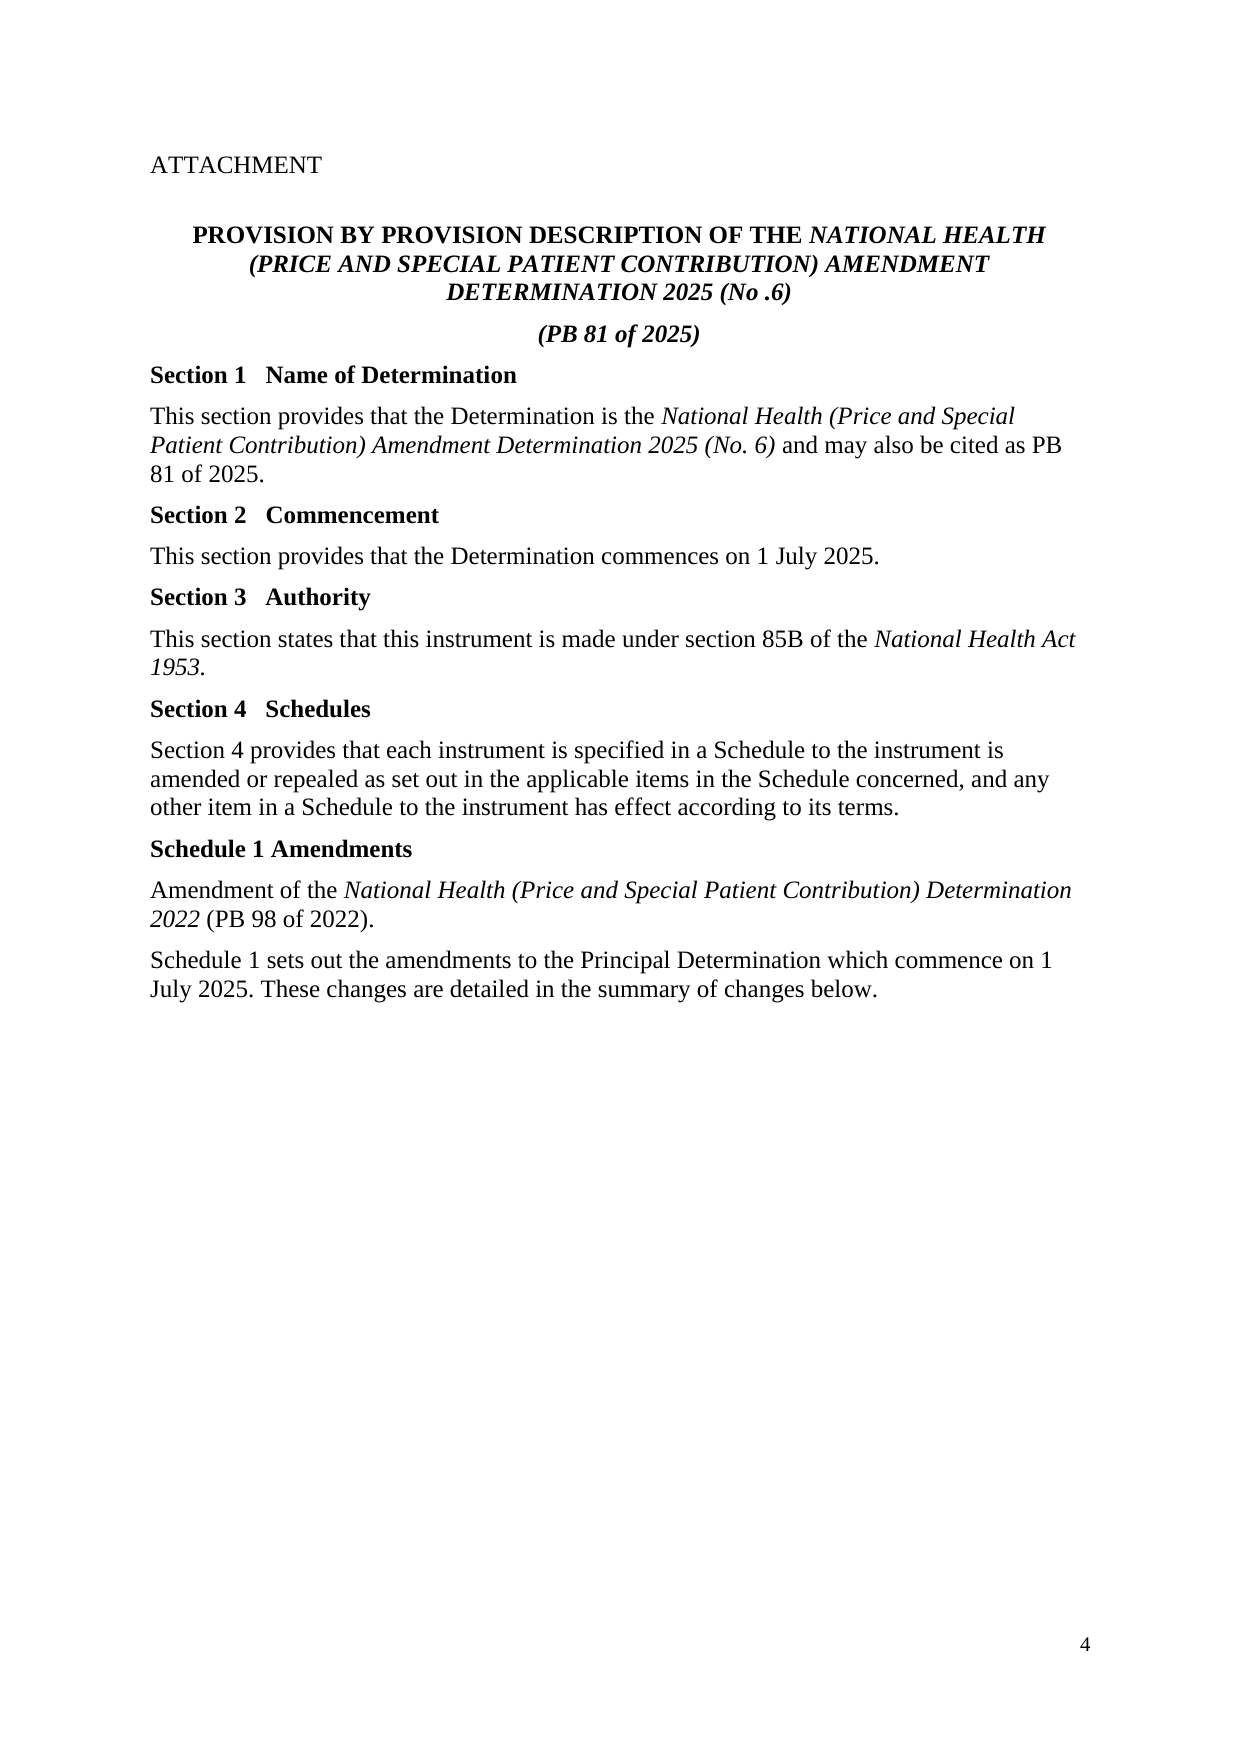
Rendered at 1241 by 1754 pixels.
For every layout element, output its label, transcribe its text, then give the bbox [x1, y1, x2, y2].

text This section provides that the Determination commences on 1 July 2025. [150, 541, 1090, 570]
text Section 2 Commencement [150, 500, 1090, 529]
text Section 4 provides that each instrument is specified in a Schedule to the instrument is amended or repealed as set out in the applicable items in the Schedule concerned, and any other item in a Schedule to the instrument has effect according to its terms. [150, 735, 1090, 821]
text Schedule 1 Amendments [150, 834, 1090, 862]
text Section 3 Authority [150, 582, 1090, 611]
text PROVISION BY PROVISION DESCRIPTION OF THE NATIONAL HEALTH (PRICE AND SPECIAL PATIENT CONTRIBUTION) AMENDMENT DETERMINATION 2025 (No .6) [150, 220, 1090, 306]
text Section 1 Name of Determination [150, 360, 1090, 389]
text (PB 81 of 2025) [150, 319, 1090, 347]
text Schedule 1 sets out the amendments to the Principal Determination which commence on 1 July 2025. These changes are detailed in the summary of changes below. [150, 945, 1090, 1002]
text Amendment of the National Health (Price and Special Patient Contribution) Determination 2022 (PB 98 of 2022). [150, 875, 1090, 932]
text This section states that this instrument is made under section 85B of the National Health Act 1953. [150, 624, 1090, 681]
text This section provides that the Determination is the National Health (Price and Special Patient Contribution) Amendment Determination 2025 (No. 6) and may also be cited as PB 81 of 2025. [150, 401, 1090, 487]
text ATTACHMENT [150, 150, 1090, 179]
text Section 4 Schedules [150, 694, 1090, 722]
